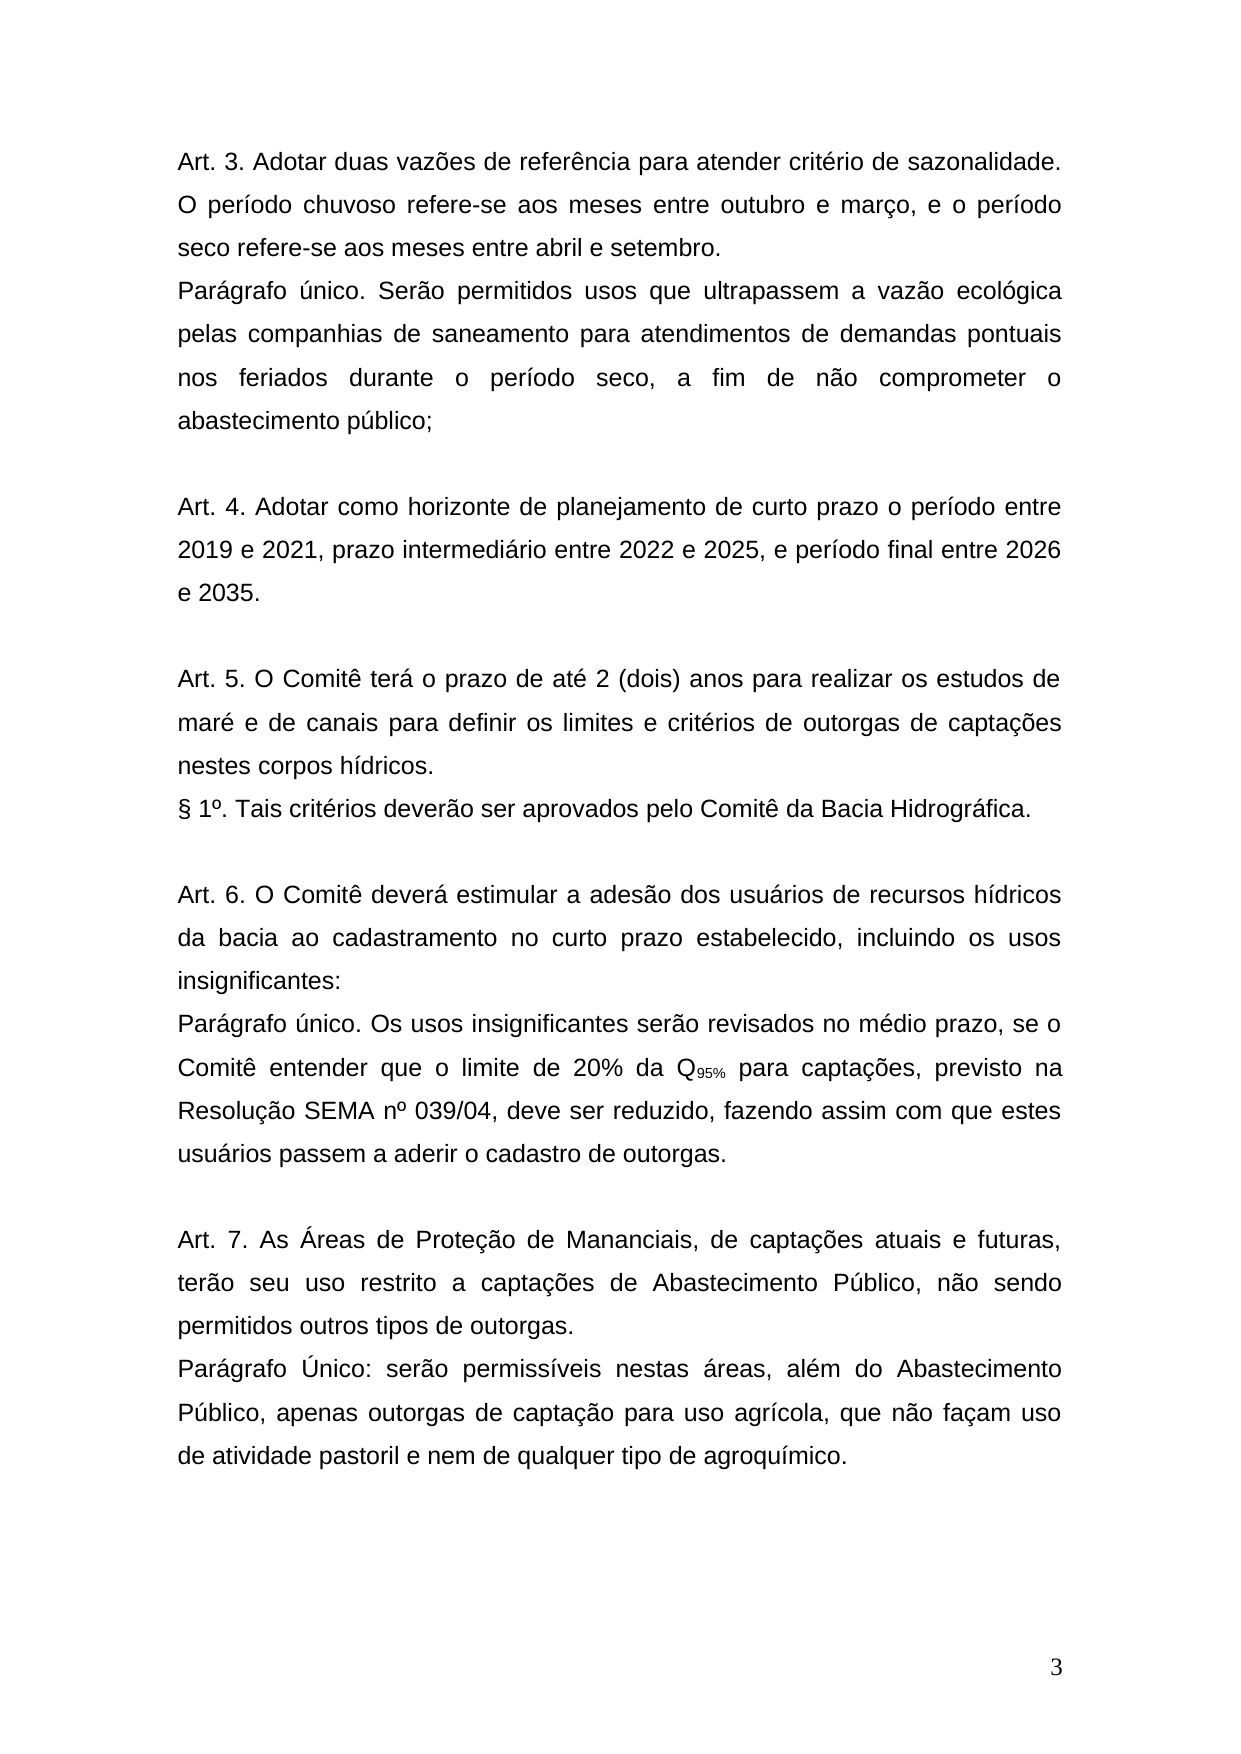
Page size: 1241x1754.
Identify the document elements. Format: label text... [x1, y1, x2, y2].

text Parágrafo Único: serão permissíveis nestas áreas, além do Abastecimento Público, apenas outorgas de captação para uso agrícola, que não façam uso de atividade pastoril e nem de qualquer tipo de agroquímico. [177, 1354, 1063, 1469]
text Art. 6. O Comitê deverá estimular a adesão dos usuários de recursos hídricos da bacia ao cadastramento no curto prazo estabelecido, incluindo os usos insignificantes: [177, 880, 1063, 995]
text § 1º. Tais critérios deverão ser aprovados pelo Comitê da Bacia Hidrográfica. [177, 794, 1063, 823]
text Parágrafo único. Serão permitidos usos que ultrapassem a vazão ecológica pelas companhias de saneamento para atendimentos de demandas pontuais nos feriados durante o período seco, a fim de não comprometer o abastecimento público; [177, 276, 1063, 434]
text Art. 3. Adotar duas vazões de referência para atender critério de sazonalidade. O período chuvoso refere-se aos meses entre outubro e março, e o período seco refere-se aos meses entre abril e setembro. [177, 147, 1063, 262]
text Art. 5. O Comitê terá o prazo de até 2 (dois) anos para realizar os estudos de maré e de canais para definir os limites e critérios de outorgas de captações nestes corpos hídricos. [177, 664, 1063, 779]
text Parágrafo único. Os usos insignificantes serão revisados no médio prazo, se o Comitê entender que o limite de 20% da Q95% para captações, previsto na Resolução SEMA nº 039/04, deve ser reduzido, fazendo assim com que estes usuários passem a aderir o cadastro de outorgas. [177, 1009, 1063, 1168]
text Art. 7. As Áreas de Proteção de Mananciais, de captações atuais e futuras, terão seu uso restrito a captações de Abastecimento Público, não sendo permitidos outros tipos de outorgas. [177, 1225, 1063, 1340]
text Art. 4. Adotar como horizonte de planejamento de curto prazo o período entre 2019 e 2021, prazo intermediário entre 2022 e 2025, e período final entre 2026 e 2035. [177, 492, 1063, 607]
